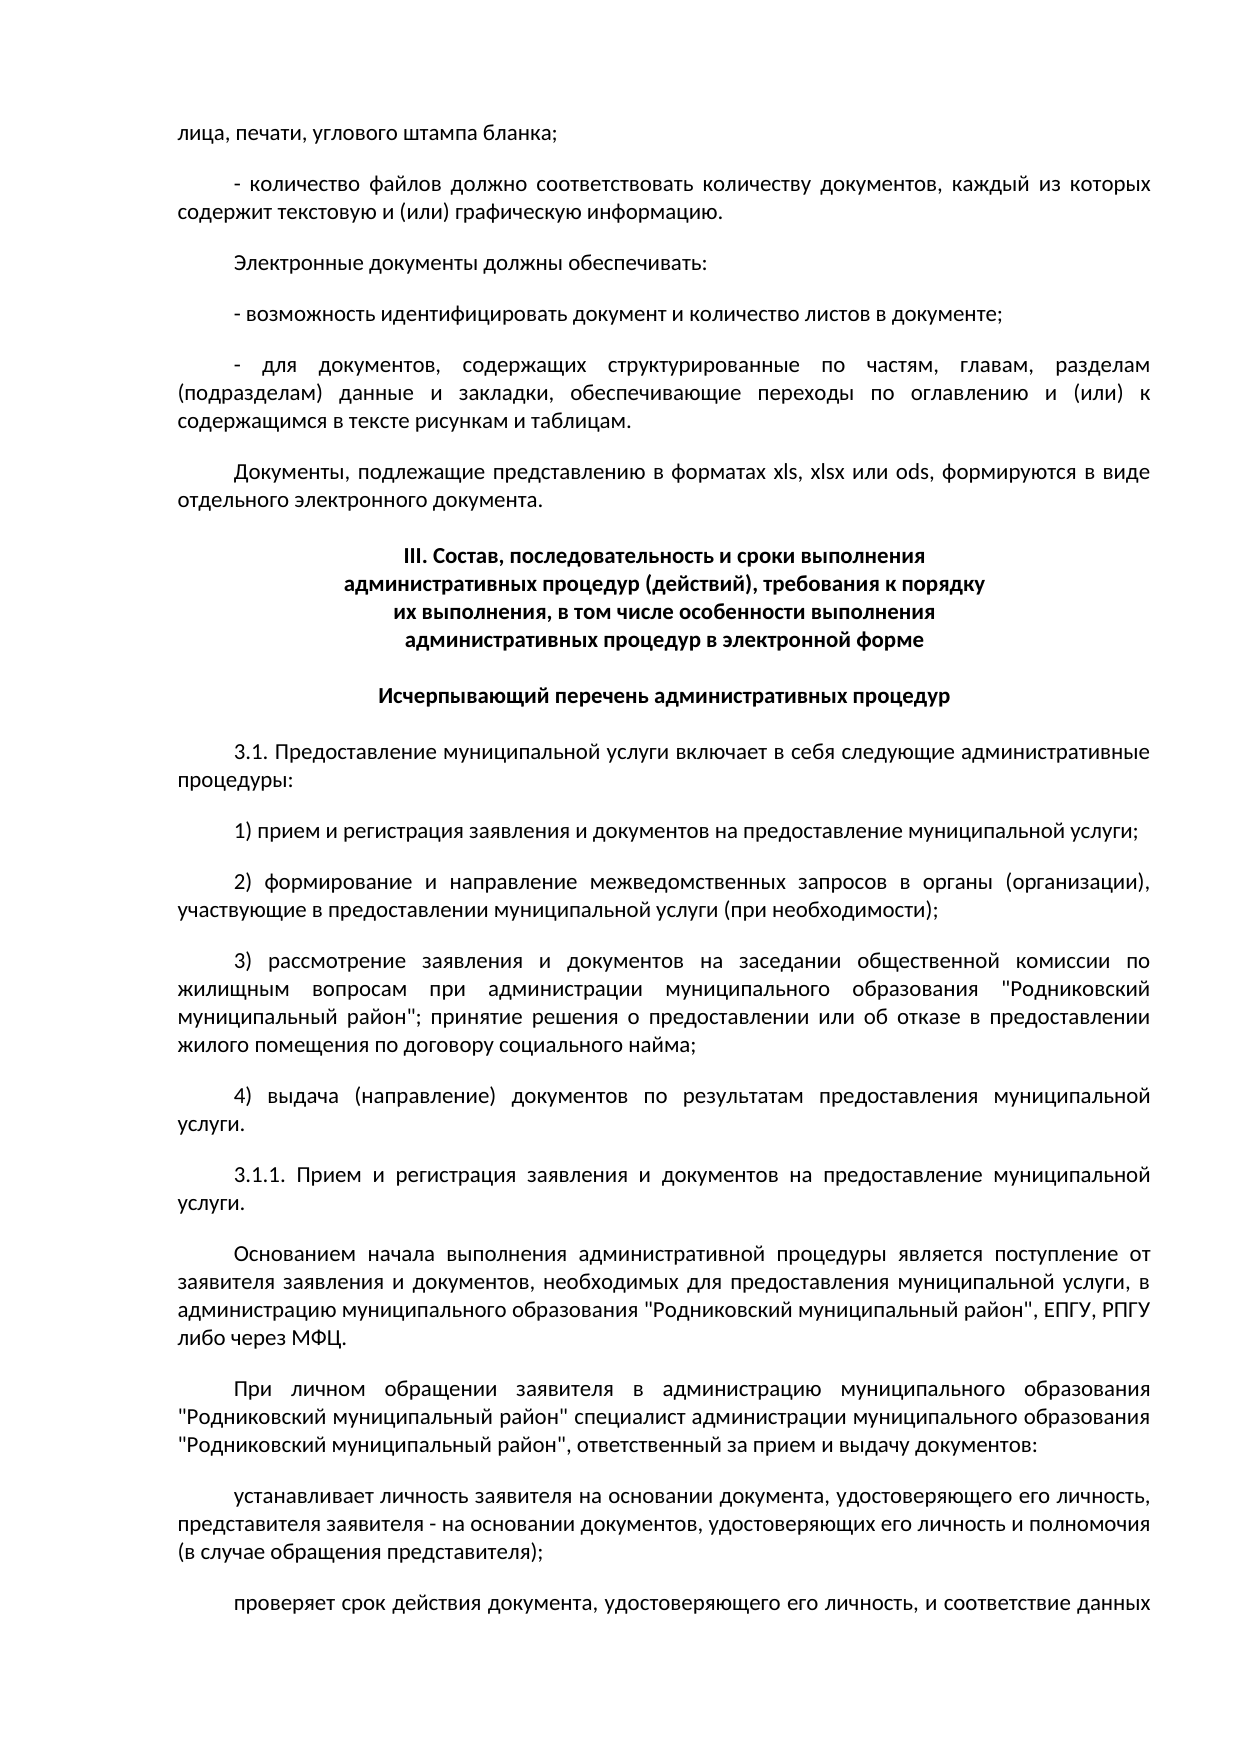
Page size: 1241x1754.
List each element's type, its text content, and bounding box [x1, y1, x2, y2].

text 3.1. Предоставление муниципальной услуги включает в себя следующие административные процедуры: [177, 737, 1152, 793]
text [177, 1588, 1152, 1616]
text устанавливает личность заявителя на основании документа, удостоверяющего его личность, представителя заявителя - на основании документов, удостоверяющих его личность и полномочия (в случае обращения представителя); [177, 1481, 1152, 1565]
text 2) формирование и направление межведомственных запросов в органы (организации), участвующие в предоставлении муниципальной услуги (при необходимости); [177, 867, 1152, 923]
text Документы, подлежащие представлению в форматах xls, xlsx или ods, формируются в виде отдельного электронного документа. [177, 457, 1152, 513]
title их выполнения, в том числе особенности выполнения [177, 597, 1152, 625]
text - для документов, содержащих структурированные по частям, главам, разделам (подразделам) данные и закладки, обеспечивающие переходы по оглавлению и (или) к содержащимся в тексте рисункам и таблицам. [177, 350, 1152, 434]
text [177, 118, 1152, 146]
text - количество файлов должно соответствовать количеству документов, каждый из которых содержит текстовую и (или) графическую информацию. [177, 169, 1152, 225]
title Исчерпывающий перечень административных процедур [177, 681, 1152, 709]
text 3) рассмотрение заявления и документов на заседании общественной комиссии по жилищным вопросам при администрации муниципального образования "Родниковский муниципальный район"; принятие решения о предоставлении или об отказе в предоставлении жилого помещения по договору социального найма; [177, 946, 1152, 1058]
text - возможность идентифицировать документ и количество листов в документе; [177, 299, 1152, 327]
text При личном обращении заявителя в администрацию муниципального образования "Родниковский муниципальный район" специалист администрации муниципального образования "Родниковский муниципальный район", ответственный за прием и выдачу документов: [177, 1374, 1152, 1458]
text Основанием начала выполнения административной процедуры является поступление от заявителя заявления и документов, необходимых для предоставления муниципальной услуги, в администрацию муниципального образования "Родниковский муниципальный район", ЕПГУ, РПГУ либо через МФЦ. [177, 1239, 1152, 1351]
text Электронные документы должны обеспечивать: [177, 248, 1152, 276]
title административных процедур в электронной форме [177, 625, 1152, 653]
text 4) выдача (направление) документов по результатам предоставления муниципальной услуги. [177, 1081, 1152, 1137]
text 3.1.1. Прием и регистрация заявления и документов на предоставление муниципальной услуги. [177, 1160, 1152, 1216]
title III. Состав, последовательность и сроки выполнения [177, 541, 1152, 569]
title административных процедур (действий), требования к порядку [177, 569, 1152, 597]
text 1) прием и регистрация заявления и документов на предоставление муниципальной услуги; [177, 816, 1152, 844]
